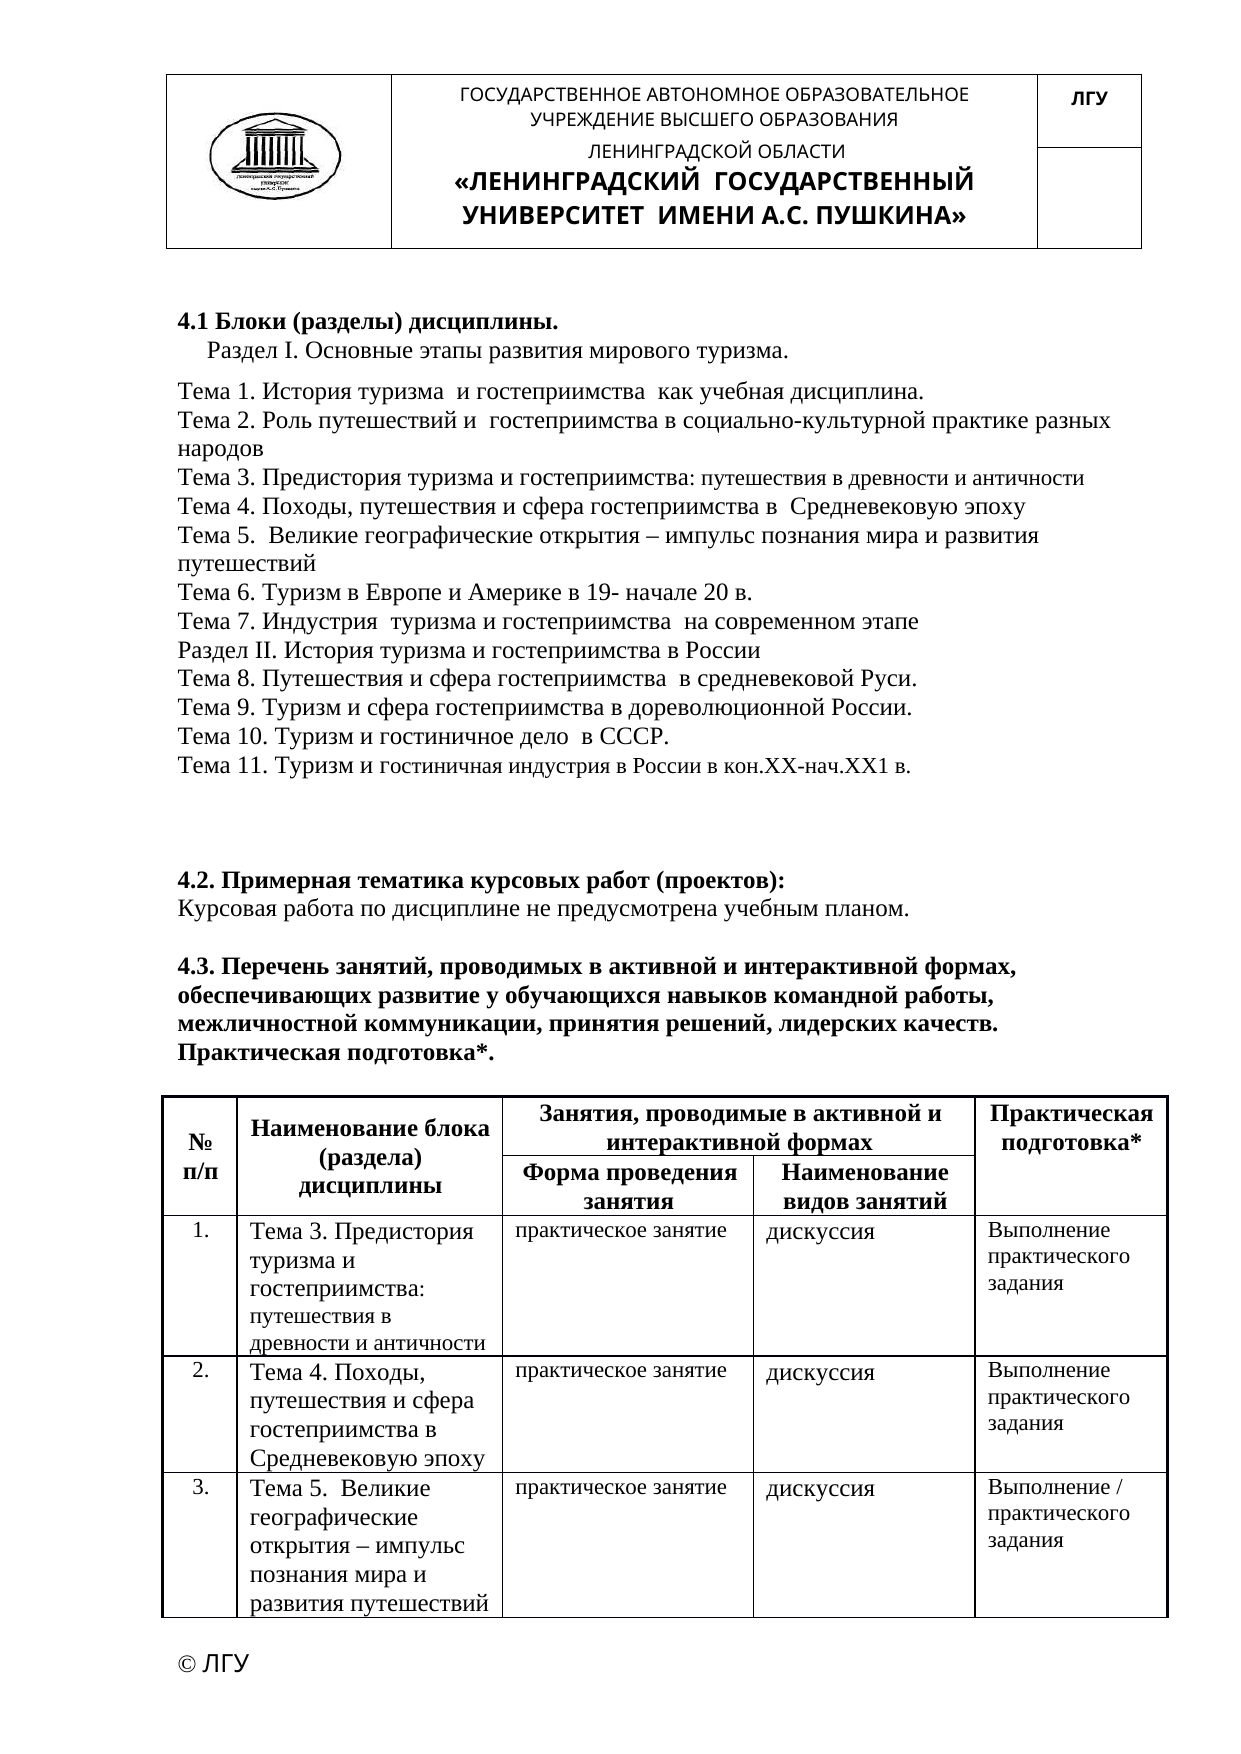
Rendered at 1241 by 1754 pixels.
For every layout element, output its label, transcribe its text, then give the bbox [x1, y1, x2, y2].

table_cell 1. [164, 1216, 236, 1355]
picture [177, 75, 384, 239]
table_cell Выполнение практического задания [976, 1357, 1166, 1472]
text 4.1 Блоки (разделы) дисциплины. [177, 306, 1152, 335]
table_cell Тема 3. Предистория туризма и гостеприимства: путешествия в древности и античности [238, 1216, 502, 1355]
table_cell Наименование видов занятий [754, 1156, 974, 1214]
table_cell Форма проведения занятия [503, 1156, 753, 1214]
table_cell дискуссия [754, 1473, 974, 1617]
text Тема 11. Туризм и гостиничная индустрия в России в кон.ХХ-нач.ХХ1 в. [177, 750, 1152, 778]
table_cell Выполнение / практического задания [976, 1473, 1166, 1617]
text 4.3. Перечень занятий, проводимых в активной и интерактивной формах, обеспечивающих развитие у обучающихся навыков командной работы, межличностной коммуникации, принятия решений, лидерских качеств. Практическая подготовка*. [177, 951, 1152, 1066]
text Тема 1. История туризма и гостеприимства как учебная дисциплина. [177, 376, 1152, 405]
text Тема 4. Походы, путешествия и сфера гостеприимства в Средневековую эпоху [177, 491, 1152, 520]
text Тема 2. Роль путешествий и гостеприимства в социально-культурной практике разных народов [177, 405, 1152, 462]
table_cell практическое занятие [503, 1216, 753, 1355]
table_header Практическая подготовка* [976, 1098, 1166, 1214]
text 4.2. Примерная тематика курсовых работ (проектов): [177, 865, 1152, 893]
table_cell 3. [164, 1473, 236, 1617]
table_cell Тема 4. Походы, путешествия и сфера гостеприимства в Средневековую эпоху [238, 1357, 502, 1472]
text Тема 10. Туризм и гостиничное дело в СССР. [177, 721, 1152, 750]
table_cell практическое занятие [503, 1357, 753, 1472]
text Курсовая работа по дисциплине не предусмотрена учебным планом. [177, 893, 1152, 922]
table_cell Тема 5. Великие географические открытия – импульс познания мира и развития путешествий [238, 1473, 502, 1617]
text Тема 6. Туризм в Европе и Америке в 19- начале 20 в. [177, 577, 1152, 606]
table_cell дискуссия [754, 1216, 974, 1355]
text Тема 7. Индустрия туризма и гостеприимства на современном этапе [177, 606, 1152, 635]
text Раздел II. История туризма и гостеприимства в России [177, 635, 1152, 663]
table_header № п/п [164, 1098, 236, 1214]
table_header Наименование блока (раздела) дисциплины [238, 1098, 502, 1214]
table_header Занятия, проводимые в активной и интерактивной формах [503, 1098, 974, 1155]
text Раздел I. Основные этапы развития мирового туризма. [207, 335, 1152, 363]
table_cell Выполнение практического задания [976, 1216, 1166, 1355]
text Тема 8. Путешествия и сфера гостеприимства в средневековой Руси. [177, 663, 1152, 692]
table_cell практическое занятие [503, 1473, 753, 1617]
table_cell дискуссия [754, 1357, 974, 1472]
text Тема 9. Туризм и сфера гостеприимства в дореволюционной России. [177, 692, 1152, 721]
table_cell 2. [164, 1357, 236, 1472]
text Тема 3. Предистория туризма и гостеприимства: путешествия в древности и античности [177, 462, 1152, 491]
text Тема 5. Великие географические открытия – импульс познания мира и развития путешествий [177, 520, 1152, 577]
